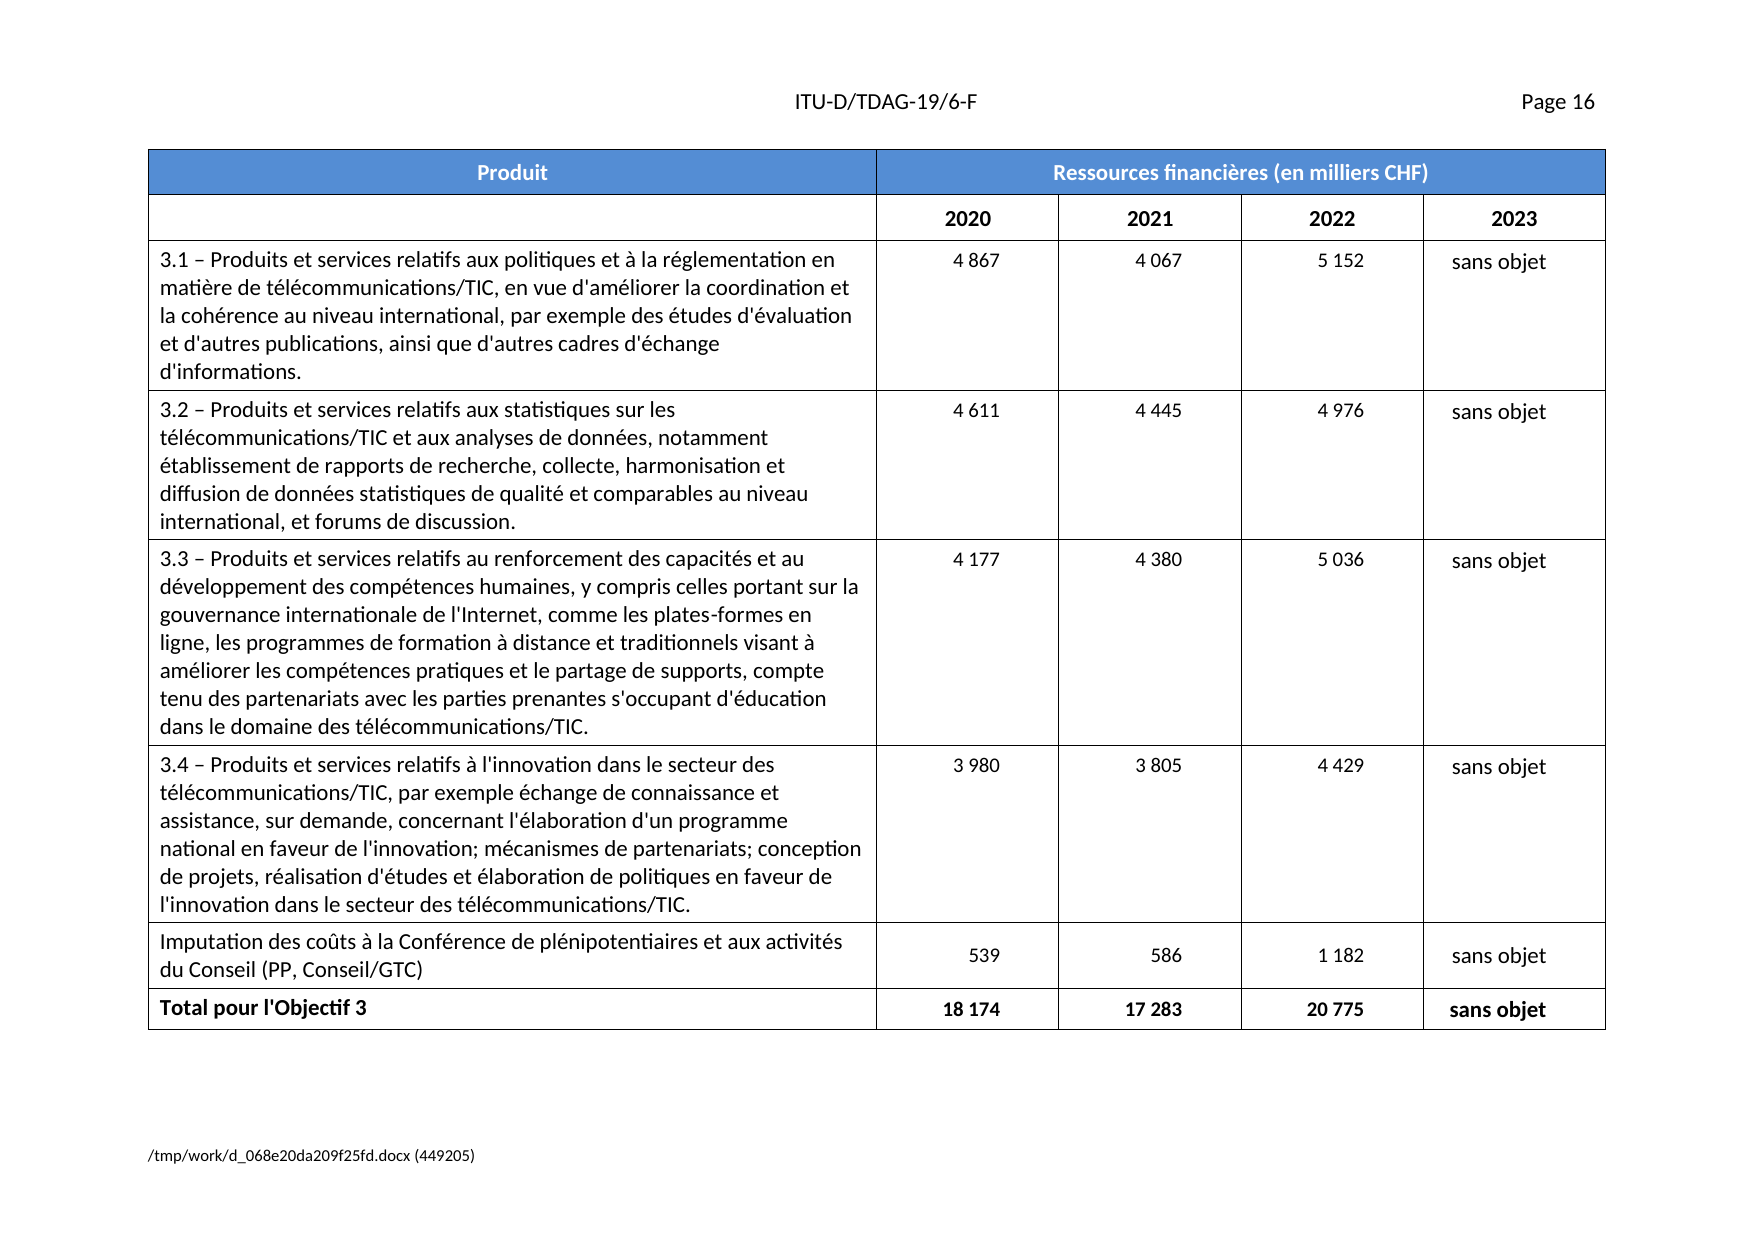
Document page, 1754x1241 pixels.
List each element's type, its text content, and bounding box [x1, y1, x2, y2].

table_header Produit [149, 150, 876, 194]
table_cell 3.3 – Produits et services relatifs au renforcement des capacités et au développement des compétences humaines, y compris celles portant sur la gouvernance internationale de l'Internet, comme les plates-formes en ligne, les programmes de formation à distance et traditionnels visant à améliorer les compétences pratiques et le partage de supports, compte tenu des partenariats avec les parties prenantes s'occupant d'éducation dans le domaine des télécommunications/TIC. [149, 540, 876, 744]
table_cell 4 445 [1059, 391, 1241, 539]
table_cell sans objet [1424, 989, 1605, 1029]
table_cell [149, 195, 876, 240]
table_cell 18 174 [877, 989, 1058, 1029]
table_cell 4 067 [1059, 241, 1241, 389]
table_cell 20 775 [1242, 989, 1423, 1029]
table_cell 2022 [1242, 195, 1423, 240]
table_cell 3 805 [1059, 746, 1241, 922]
table_cell 5 036 [1242, 540, 1423, 744]
table_cell 3.4 – Produits et services relatifs à l'innovation dans le secteur des télécommunications/TIC, par exemple échange de connaissance et assistance, sur demande, concernant l'élaboration d'un programme national en faveur de l'innovation; mécanismes de partenariats; conception de projets, réalisation d'études et élaboration de politiques en faveur de l'innovation dans le secteur des télécommunications/TIC. [149, 746, 876, 922]
table_cell sans objet [1424, 241, 1605, 389]
table_cell 4 611 [877, 391, 1058, 539]
table_cell 1 182 [1242, 923, 1423, 987]
table_cell 586 [1059, 923, 1241, 987]
table_cell 2023 [1424, 195, 1605, 240]
table_cell 4 177 [877, 540, 1058, 744]
table_cell 3.1 – Produits et services relatifs aux politiques et à la réglementation en matière de télécommunications/TIC, en vue d'améliorer la coordination et la cohérence au niveau international, par exemple des études d'évaluation et d'autres publications, ainsi que d'autres cadres d'échange d'informations. [149, 241, 876, 389]
table_cell 4 976 [1242, 391, 1423, 539]
table_cell 4 429 [1242, 746, 1423, 922]
table_cell 2020 [877, 195, 1058, 240]
table_cell Imputation des coûts à la Conférence de plénipotentiaires et aux activités du Conseil (PP, Conseil/GTC) [149, 923, 876, 987]
table_cell 5 152 [1242, 241, 1423, 389]
table_cell 539 [877, 923, 1058, 987]
table_header Ressources financières (en milliers CHF) [877, 150, 1605, 194]
table_cell 2021 [1059, 195, 1241, 240]
table_cell sans objet [1424, 540, 1605, 744]
table_cell 3.2 – Produits et services relatifs aux statistiques sur les télécommunications/TIC et aux analyses de données, notamment établissement de rapports de recherche, collecte, harmonisation et diffusion de données statistiques de qualité et comparables au niveau international, et forums de discussion. [149, 391, 876, 539]
table_cell Total pour l'Objectif 3 [149, 989, 876, 1029]
table_cell 3 980 [877, 746, 1058, 922]
table_cell 4 867 [877, 241, 1058, 389]
table_cell 17 283 [1059, 989, 1241, 1029]
table_cell sans objet [1424, 746, 1605, 922]
table_cell sans objet [1424, 923, 1605, 987]
table_cell 4 380 [1059, 540, 1241, 744]
table_cell sans objet [1424, 391, 1605, 539]
